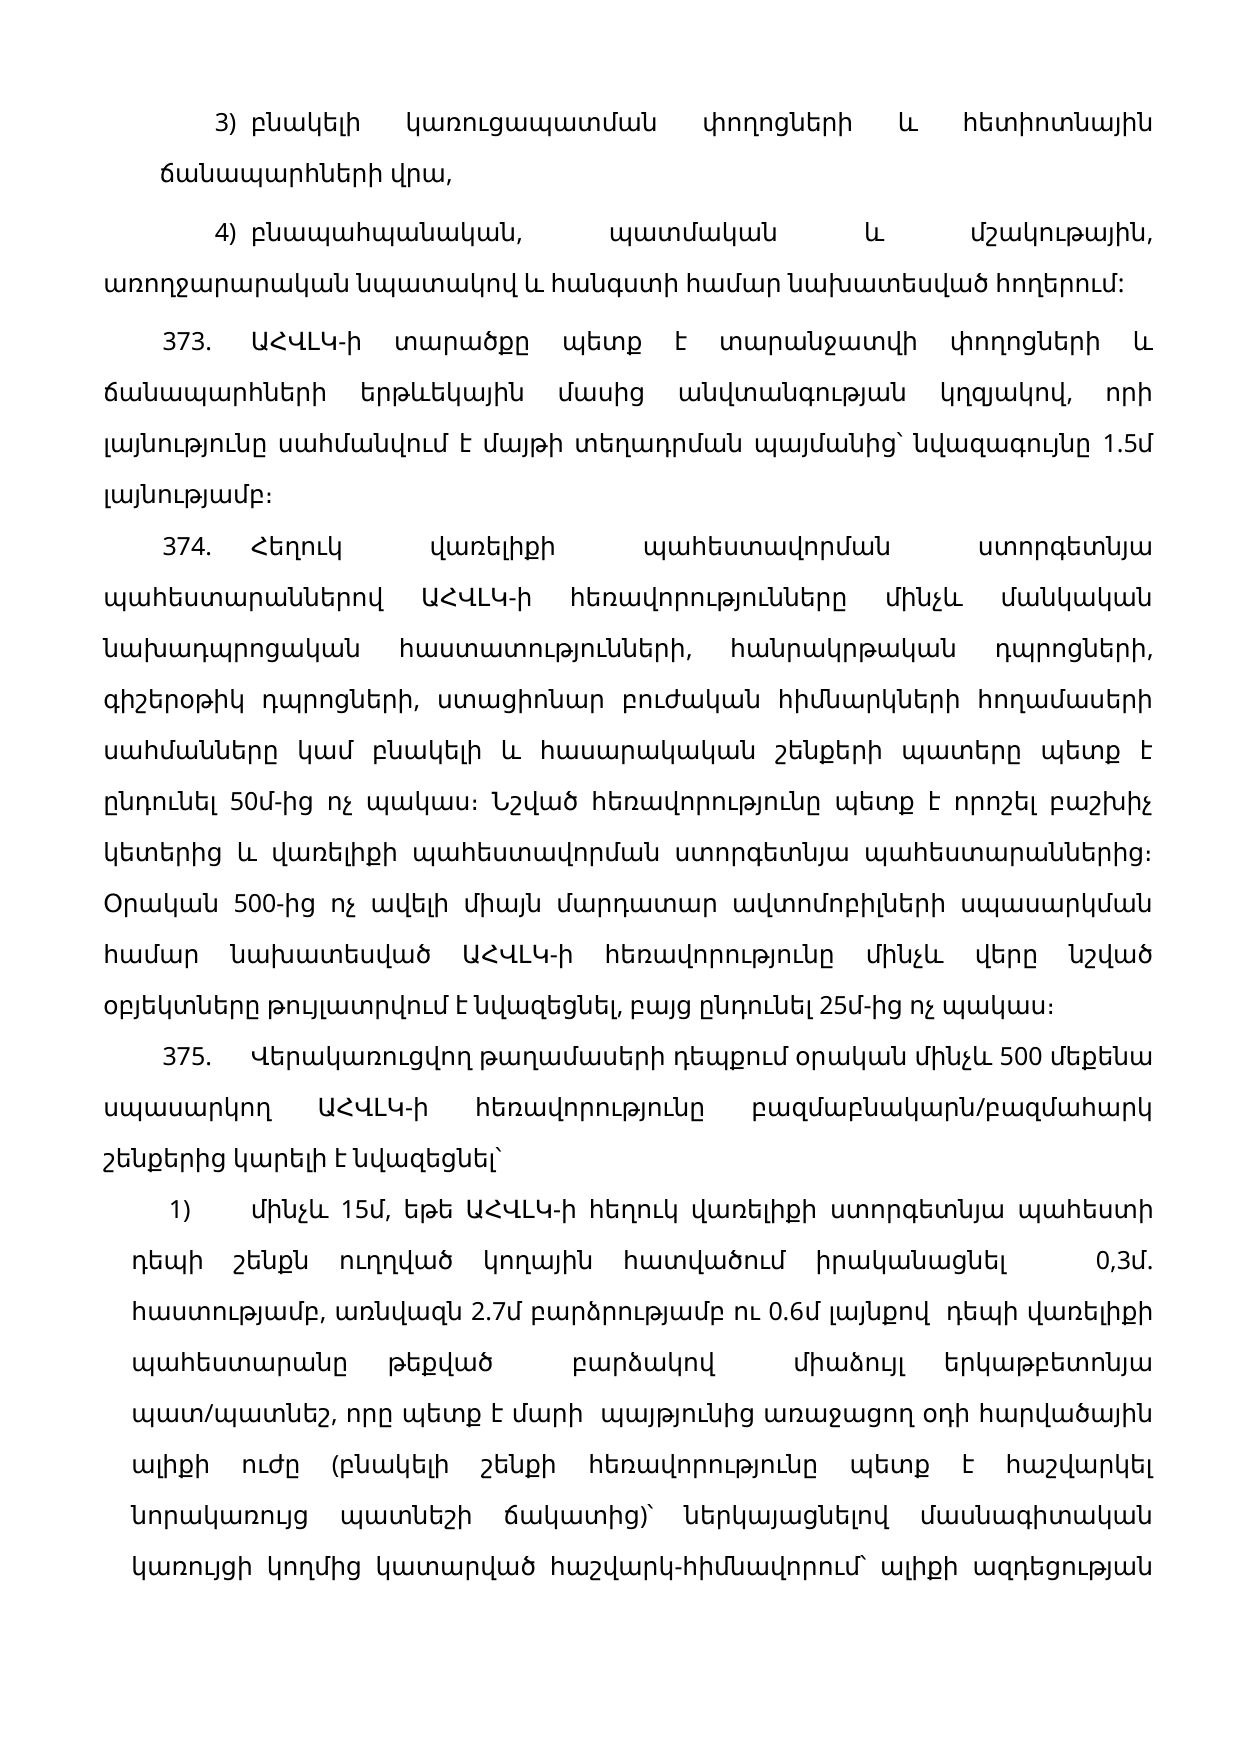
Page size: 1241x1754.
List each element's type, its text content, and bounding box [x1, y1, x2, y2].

list Հեղուկ վառելիքի պահեստավորման ստորգետնյա պահեստարաններով ԱՀՎԼԿ-ի հեռավորությունները մինչև մանկական նախադպրոցական հաստատությունների, հանրակրթական դպրոցների, գիշերօթիկ դպրոցների, ստացիոնար բուժական հիմնարկների հողամասերի սահմանները կամ բնակելի և հասարակական շենքերի պատերը պետք է ընդունել 50մ-ից ոչ պակաս։ Նշված հեռավորությունը պետք է որոշել բաշխիչ կետերից և վառելիքի պահեստավորման ստորգետնյա պահեստարաններից։ Օրական 500-ից ոչ ավելի միայն մարդատար ավտոմոբիլների սպասարկման համար նախատեսված ԱՀՎԼԿ-ի հեռավորությունը մինչև վերը նշված օբյեկտները թույլատրվում է նվազեցնել, բայց ընդունել 25մ-ից ոչ պակաս։ [103, 528, 1154, 1022]
list բնապահպանական, պատմական և մշակութային, առողջարարական նպատակով և հանգստի համար նախատեսված հողերում: [103, 214, 1154, 299]
list բնակելի կառուցապատման փողոցների և հետիոտնային ճանապարհների վրա, [159, 104, 1154, 189]
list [131, 1192, 1154, 1583]
list Վերակառուցվող թաղամասերի դեպքում օրական մինչև 500 մեքենա սպասարկող ԱՀՎԼԿ-ի հեռավորությունը բազմաբնակարն/բազմահարկ շենքերից կարելի է նվազեցնել՝ [103, 1038, 1154, 1175]
list ԱՀՎԼԿ-ի տարածքը պետք է տարանջատվի փողոցների և ճանապարհների երթևեկային մասից անվտանգության կղզյակով, որի լայնությունը սահմանվում է մայթի տեղադրման պայմանից՝ նվազագույնը 1.5մ լայնությամբ։ [103, 324, 1154, 511]
